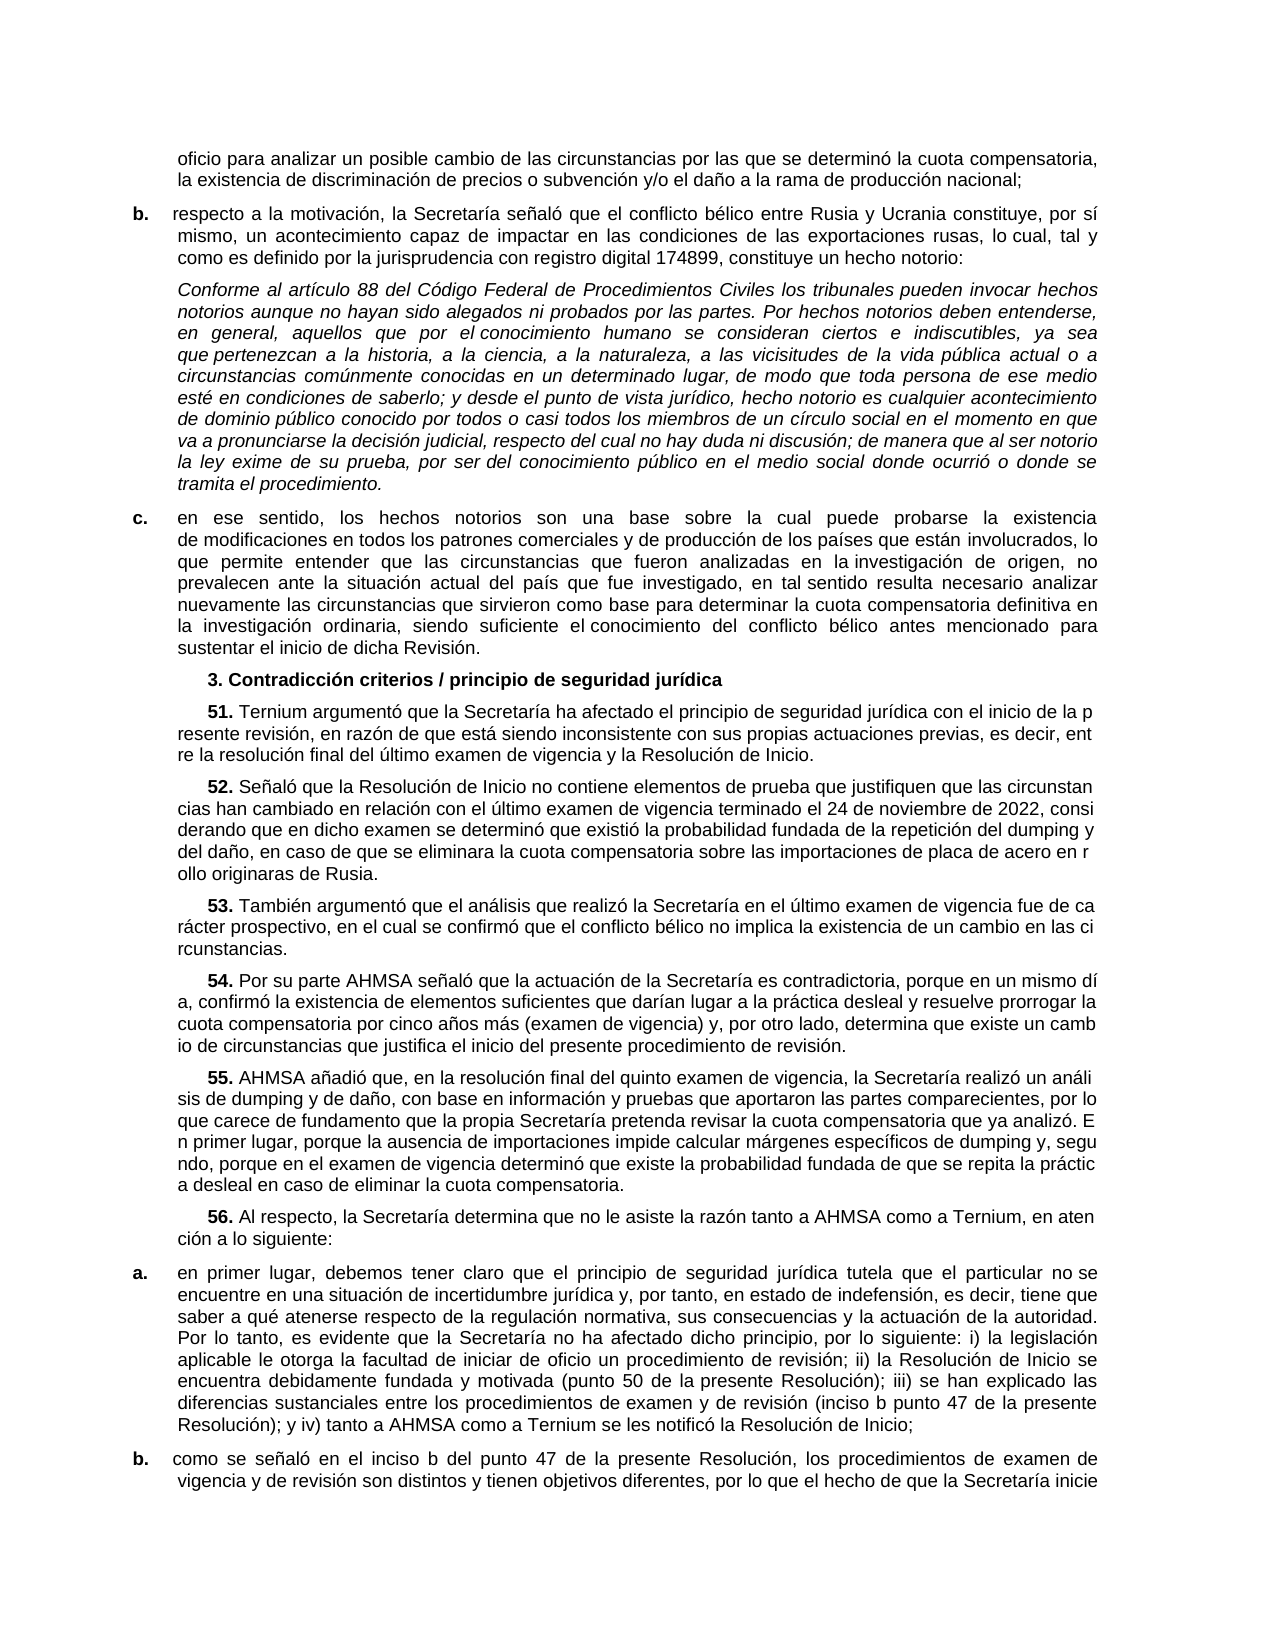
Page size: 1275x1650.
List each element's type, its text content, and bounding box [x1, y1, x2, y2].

text b. respecto a la motivación, la Secretaría señaló que el conflicto bélico entre Rusia y Ucrania constituye, por sí mismo, un acontecimiento capaz de impactar en las condiciones de las exportaciones rusas, lo cual, tal y como es definido por la jurisprudencia con registro digital 174899, constituye un hecho notorio: [132, 201, 1098, 268]
text 56. Al respecto, la Secretaría determina que no le asiste la razón tanto a AHMSA como a Ternium, en atención a lo siguiente: [177, 1206, 1098, 1249]
text 51. Ternium argumentó que la Secretaría ha afectado el principio de seguridad jurídica con el inicio de la presente revisión, en razón de que está siendo inconsistente con sus propias actuaciones previas, es decir, entre la resolución final del último examen de vigencia y la Resolución de Inicio. [177, 701, 1098, 766]
text 3. Contradicción criterios / principio de seguridad jurídica [177, 669, 1098, 690]
text 52. Señaló que la Resolución de Inicio no contiene elementos de prueba que justifiquen que las circunstancias han cambiado en relación con el último examen de vigencia terminado el 24 de noviembre de 2022, considerando que en dicho examen se determinó que existió la probabilidad fundada de la repetición del dumping y del daño, en caso de que se eliminara la cuota compensatoria sobre las importaciones de placa de acero en rollo originaras de Rusia. [177, 776, 1098, 884]
text a. en primer lugar, debemos tener claro que el principio de seguridad jurídica tutela que el particular no se encuentre en una situación de incertidumbre jurídica y, por tanto, en estado de indefensión, es decir, tiene que saber a qué atenerse respecto de la regulación normativa, sus consecuencias y la actuación de la autoridad. Por lo tanto, es evidente que la Secretaría no ha afectado dicho principio, por lo siguiente: i) la legislación aplicable le otorga la facultad de iniciar de oficio un procedimiento de revisión; ii) la Resolución de Inicio se encuentra debidamente fundada y motivada (punto 50 de la presente Resolución); iii) se han explicado las diferencias sustanciales entre los procedimientos de examen y de revisión (inciso b punto 47 de la presente Resolución); y iv) tanto a AHMSA como a Ternium se les notificó la Resolución de Inicio; [132, 1260, 1098, 1435]
text 54. Por su parte AHMSA señaló que la actuación de la Secretaría es contradictoria, porque en un mismo día, confirmó la existencia de elementos suficientes que darían lugar a la práctica desleal y resuelve prorrogar la cuota compensatoria por cinco años más (examen de vigencia) y, por otro lado, determina que existe un cambio de circunstancias que justifica el inicio del presente procedimiento de revisión. [177, 970, 1098, 1056]
text Conforme al artículo 88 del Código Federal de Procedimientos Civiles los tribunales pueden invocar hechos notorios aunque no hayan sido alegados ni probados por las partes. Por hechos notorios deben entenderse, en general, aquellos que por el conocimiento humano se consideran ciertos e indiscutibles, ya sea que pertenezcan a la historia, a la ciencia, a la naturaleza, a las vicisitudes de la vida pública actual o a circunstancias comúnmente conocidas en un determinado lugar, de modo que toda persona de ese medio esté en condiciones de saberlo; y desde el punto de vista jurídico, hecho notorio es cualquier acontecimiento de dominio público conocido por todos o casi todos los miembros de un círculo social en el momento en que va a pronunciarse la decisión judicial, respecto del cual no hay duda ni discusión; de manera que al ser notorio la ley exime de su prueba, por ser del conocimiento público en el medio social donde ocurrió o donde se tramita el procedimiento. [177, 279, 1098, 494]
text c. en ese sentido, los hechos notorios son una base sobre la cual puede probarse la existencia de modificaciones en todos los patrones comerciales y de producción de los países que están involucrados, lo que permite entender que las circunstancias que fueron analizadas en la investigación de origen, no prevalecen ante la situación actual del país que fue investigado, en tal sentido resulta necesario analizar nuevamente las circunstancias que sirvieron como base para determinar la cuota compensatoria definitiva en la investigación ordinaria, siendo suficiente el conocimiento del conflicto bélico antes mencionado para sustentar el inicio de dicha Revisión. [132, 505, 1098, 658]
text 53. También argumentó que el análisis que realizó la Secretaría en el último examen de vigencia fue de carácter prospectivo, en el cual se confirmó que el conflicto bélico no implica la existencia de un cambio en las circunstancias. [177, 894, 1098, 959]
text 55. AHMSA añadió que, en la resolución final del quinto examen de vigencia, la Secretaría realizó un análisis de dumping y de daño, con base en información y pruebas que aportaron las partes comparecientes, por lo que carece de fundamento que la propia Secretaría pretenda revisar la cuota compensatoria que ya analizó. En primer lugar, porque la ausencia de importaciones impide calcular márgenes específicos de dumping y, segundo, porque en el examen de vigencia determinó que existe la probabilidad fundada de que se repita la práctica desleal en caso de eliminar la cuota compensatoria. [177, 1066, 1098, 1196]
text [132, 1445, 1098, 1491]
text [132, 148, 1098, 191]
